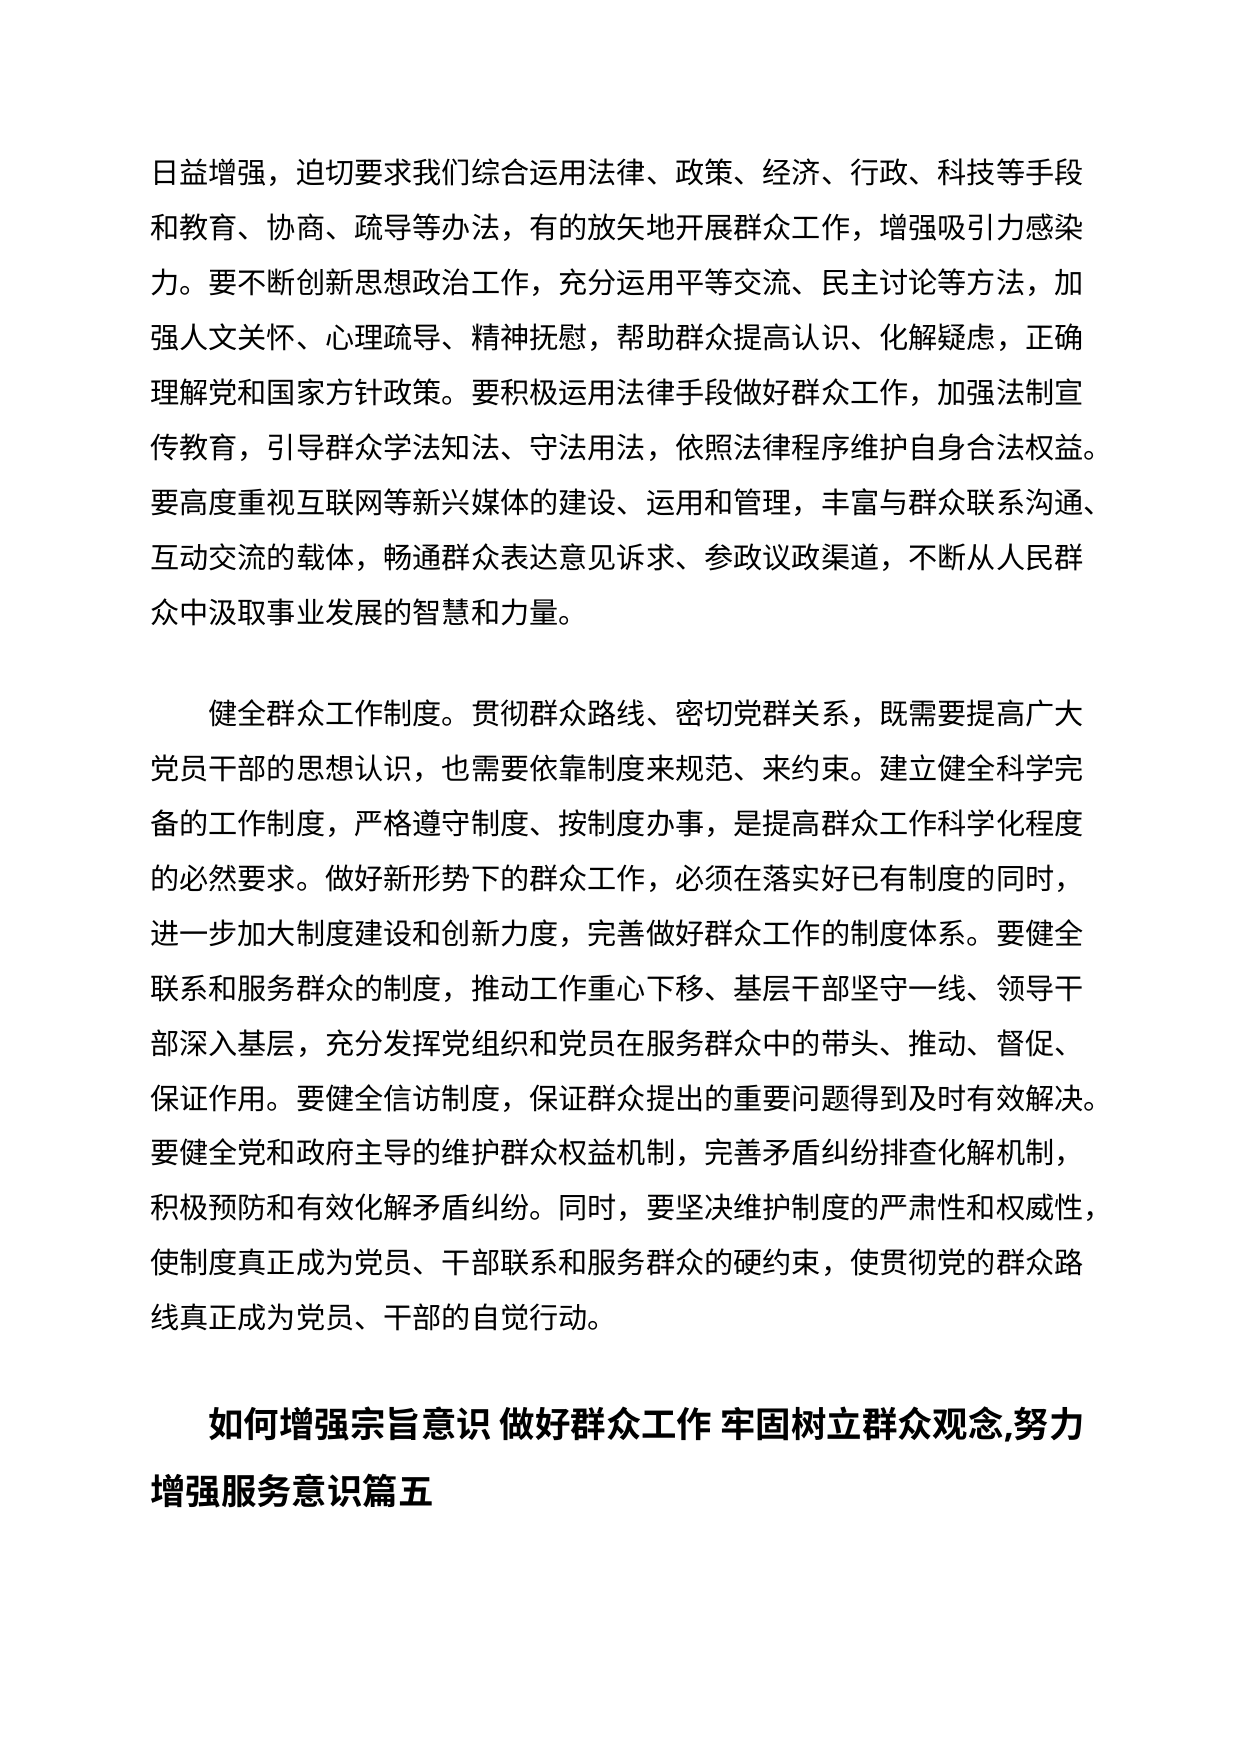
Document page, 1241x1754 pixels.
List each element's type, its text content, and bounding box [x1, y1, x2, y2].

text 如何增强宗旨意识 做好群众工作 牢固树立群众观念,努力增强服务意识篇五 [150, 1397, 1090, 1514]
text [150, 150, 1090, 631]
text 健全群众工作制度。贯彻群众路线、密切党群关系，既需要提高广大党员干部的思想认识，也需要依靠制度来规范、来约束。建立健全科学完备的工作制度，严格遵守制度、按制度办事，是提高群众工作科学化程度的必然要求。做好新形势下的群众工作，必须在落实好已有制度的同时，进一步加大制度建设和创新力度，完善做好群众工作的制度体系。要健全联系和服务群众的制度，推动工作重心下移、基层干部坚守一线、领导干部深入基层，充分发挥党组织和党员在服务群众中的带头、推动、督促、保证作用。要健全信访制度，保证群众提出的重要问题得到及时有效解决。要健全党和政府主导的维护群众权益机制，完善矛盾纠纷排查化解机制，积极预防和有效化解矛盾纠纷。同时，要坚决维护制度的严肃性和权威性，使制度真正成为党员、干部联系和服务群众的硬约束，使贯彻党的群众路线真正成为党员、干部的自觉行动。 [150, 691, 1090, 1337]
